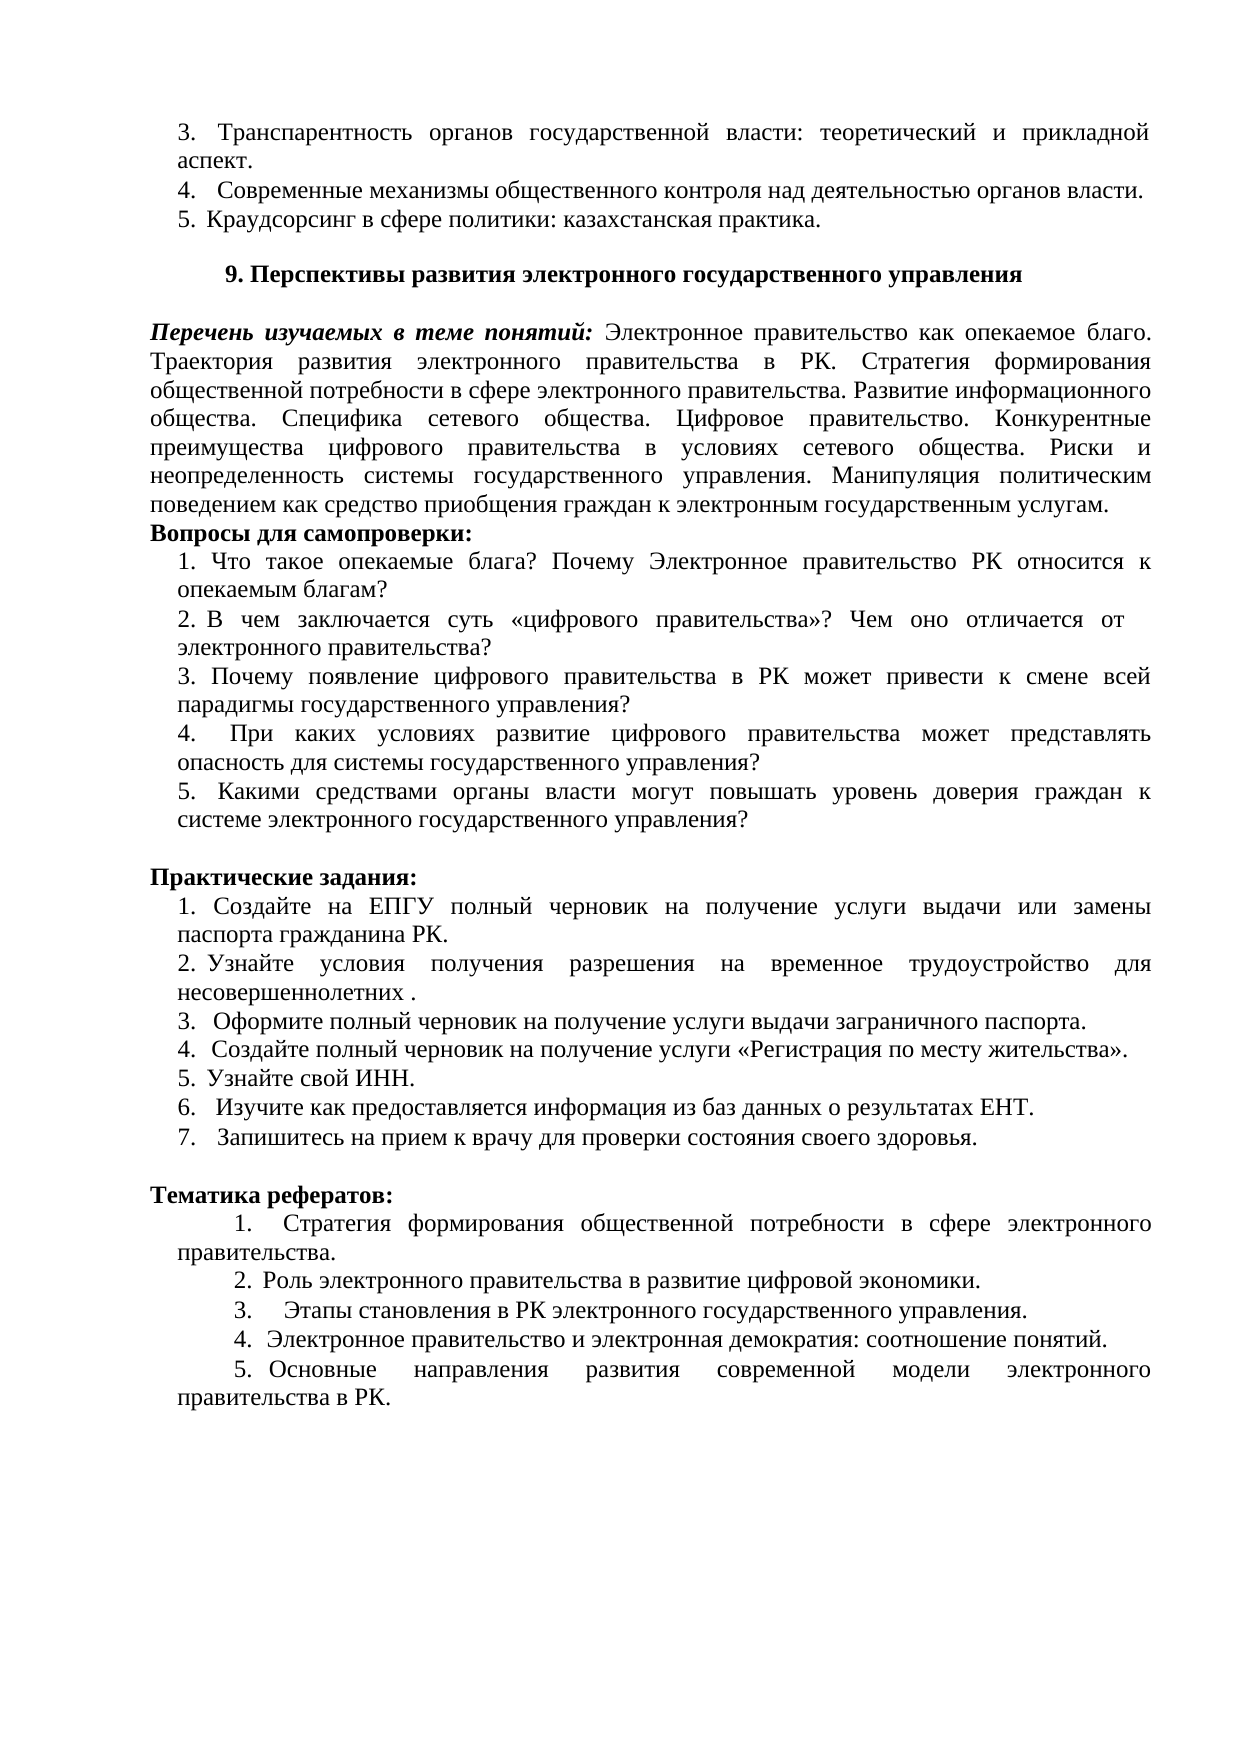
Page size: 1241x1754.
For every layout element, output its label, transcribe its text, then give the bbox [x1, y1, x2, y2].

list Основные направления развития современной модели электронного правительства в РК. [177, 1355, 1152, 1411]
list Что такое опекаемые блага? Почему Электронное правительство РК относится к опекаемым благам? [177, 547, 1152, 603]
text Вопросы для самопроверки: [150, 518, 1179, 546]
list Этапы становления в РК электронного государственного управления. [177, 1296, 1152, 1324]
list Роль электронного правительства в развитие цифровой экономики. [233, 1266, 1152, 1294]
list Изучите как предоставляется информация из баз данных о результатах ЕНТ. [177, 1093, 1152, 1121]
text Практические задания: [150, 862, 1179, 891]
list Стратегия формирования общественной потребности в сфере электронного правительства. [177, 1210, 1152, 1265]
list При каких условиях развитие цифрового правительства может представлять опасность для системы государственного управления? [177, 719, 1152, 776]
list Почему появление цифрового правительства в РК может привести к смене всей парадигмы государственного управления? [177, 662, 1152, 718]
list Современные механизмы общественного контроля над деятельностью органов власти. [177, 176, 1152, 204]
list Создайте полный черновик на получение услуги «Регистрация по месту жительства». [177, 1035, 1152, 1063]
list Узнайте свой ИНН. [177, 1063, 1152, 1092]
list Какими средствами органы власти могут повышать уровень доверия граждан к системе электронного государственного управления? [177, 777, 1152, 833]
list В чем заключается суть «цифрового правительства»? Чем оно отличается от электронного правительства? [177, 605, 1125, 661]
list Запишитесь на прием к врачу для проверки состояния своего здоровья. [177, 1123, 1152, 1151]
text Тематика рефератов: [150, 1180, 1179, 1209]
list Транспарентность органов государственной власти: теоретический и прикладной аспект. [177, 118, 1150, 174]
list Краудсорсинг в сфере политики: казахстанская практика. [177, 204, 1152, 233]
list Создайте на ЕПГУ полный черновик на получение услуги выдачи или замены паспорта гражданина РК. [177, 892, 1152, 948]
list 9. Перспективы развития электронного государственного управления [225, 261, 1150, 288]
list Узнайте условия получения разрешения на временное трудоустройство для несовершеннолетних . [177, 949, 1152, 1005]
list Перечень изучаемых в теме понятий: Электронное правительство как опекаемое благо. Траектория развития электронного правительства в РК. Стратегия формирования общественной потребности в сфере электронного правительства. Развитие информационного общества. Специфика сетевого общества. Цифровое правительство. Конкурентные преимущества цифрового правительства в условиях сетевого общества. Риски и неопределенность системы государственного управления. Манипуляция политическим поведением как средство приобщения граждан к электронным государственным услугам. [150, 318, 1152, 518]
list Электронное правительство и электронная демократия: соотношение понятий. [177, 1325, 1152, 1353]
list Оформите полный черновик на получение услуги выдачи заграничного паспорта. [177, 1007, 1152, 1035]
